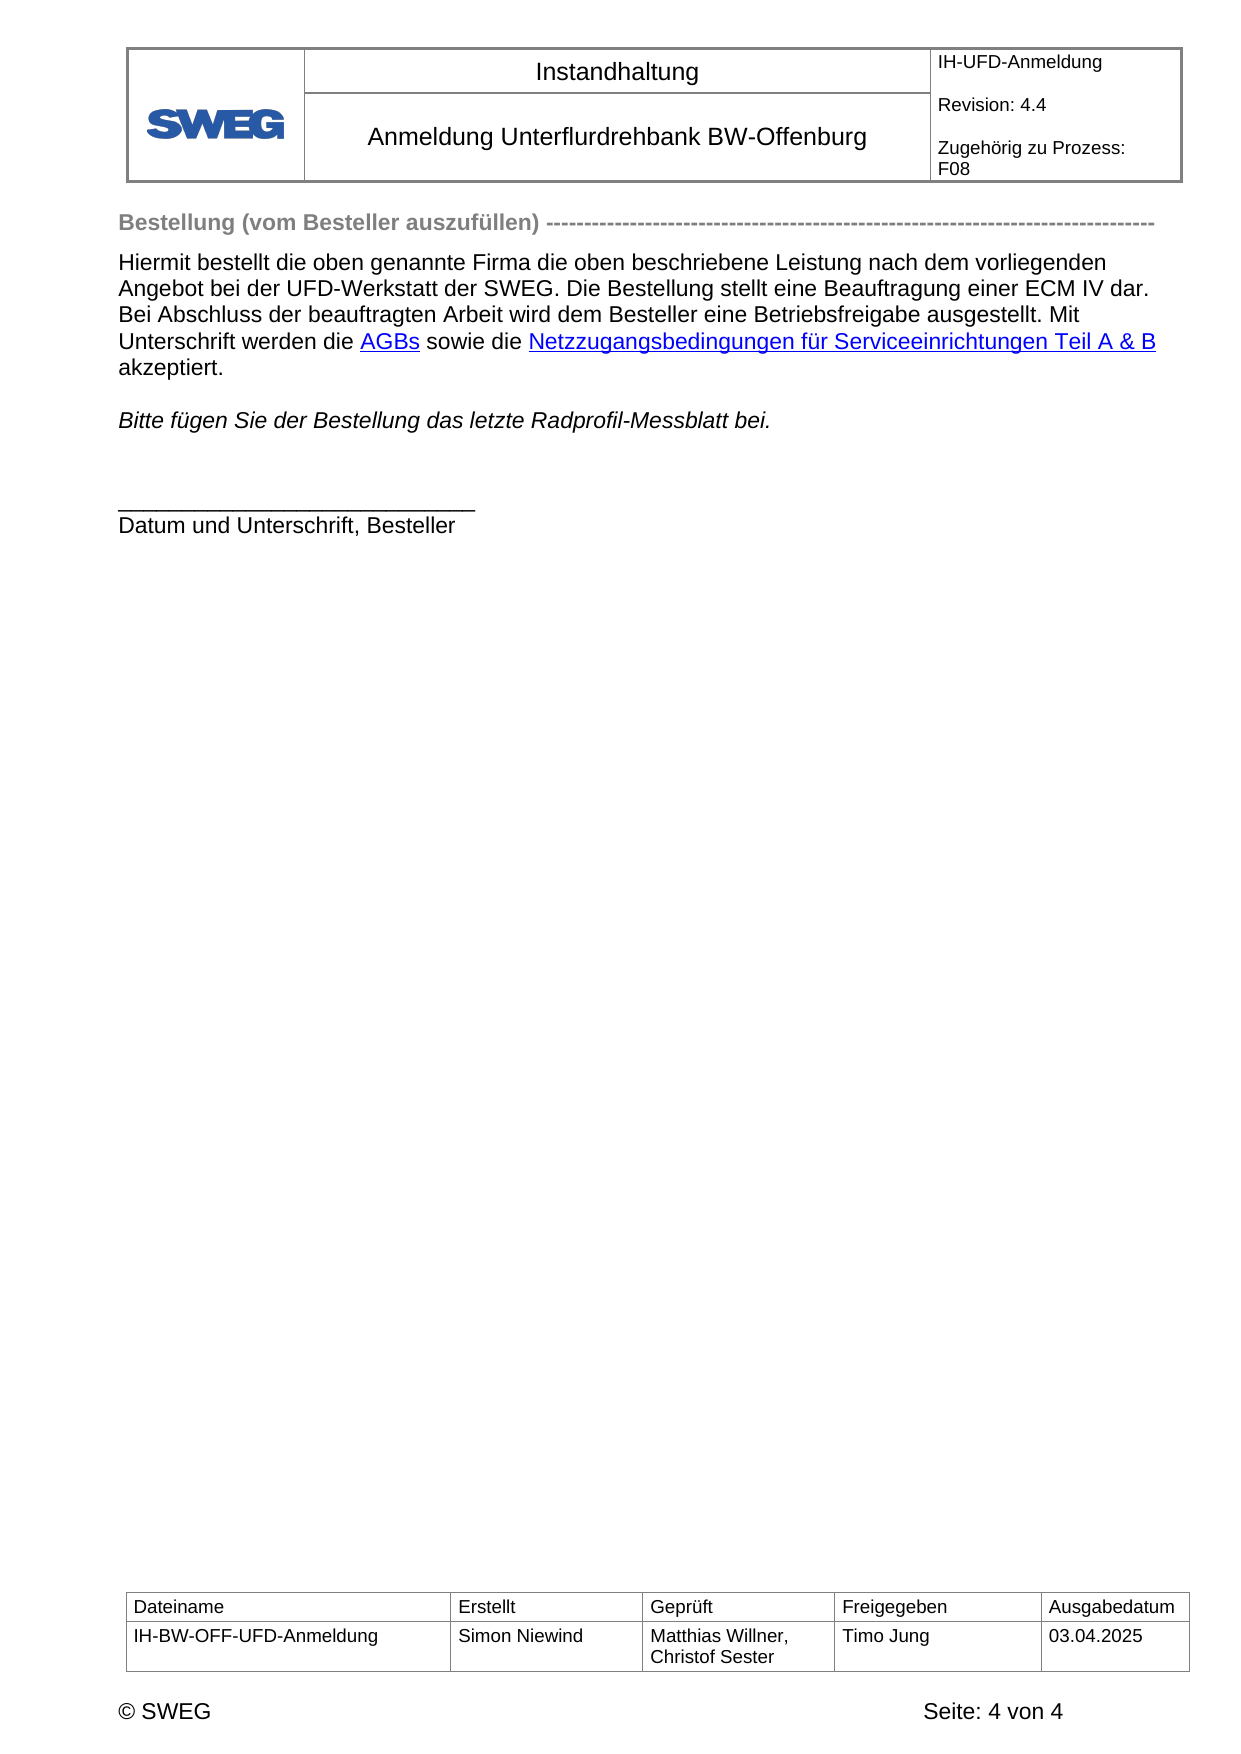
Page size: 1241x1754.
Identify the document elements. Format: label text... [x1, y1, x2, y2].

subtitle Bestellung (vom Besteller auszufüllen) -------------------------------------------------------------------------------- [118, 209, 1181, 236]
text Bitte fügen Sie der Bestellung das letzte Radprofil-Messblatt bei. [118, 407, 1181, 433]
text Datum und Unterschrift, Besteller [118, 512, 1181, 539]
text Hiermit bestellt die oben genannte Firma die oben beschriebene Leistung nach dem vorliegenden Angebot bei der UFD-Werkstatt der SWEG. Die Bestellung stellt eine Beauftragung einer ECM IV dar. Bei Abschluss der beauftragten Arbeit wird dem Besteller eine Betriebsfreigabe ausgestellt. Mit Unterschrift werden die AGBs sowie die Netzzugangsbedingungen für Serviceeinrichtungen Teil A & B akzeptiert. [118, 249, 1181, 381]
picture [146, 109, 284, 139]
